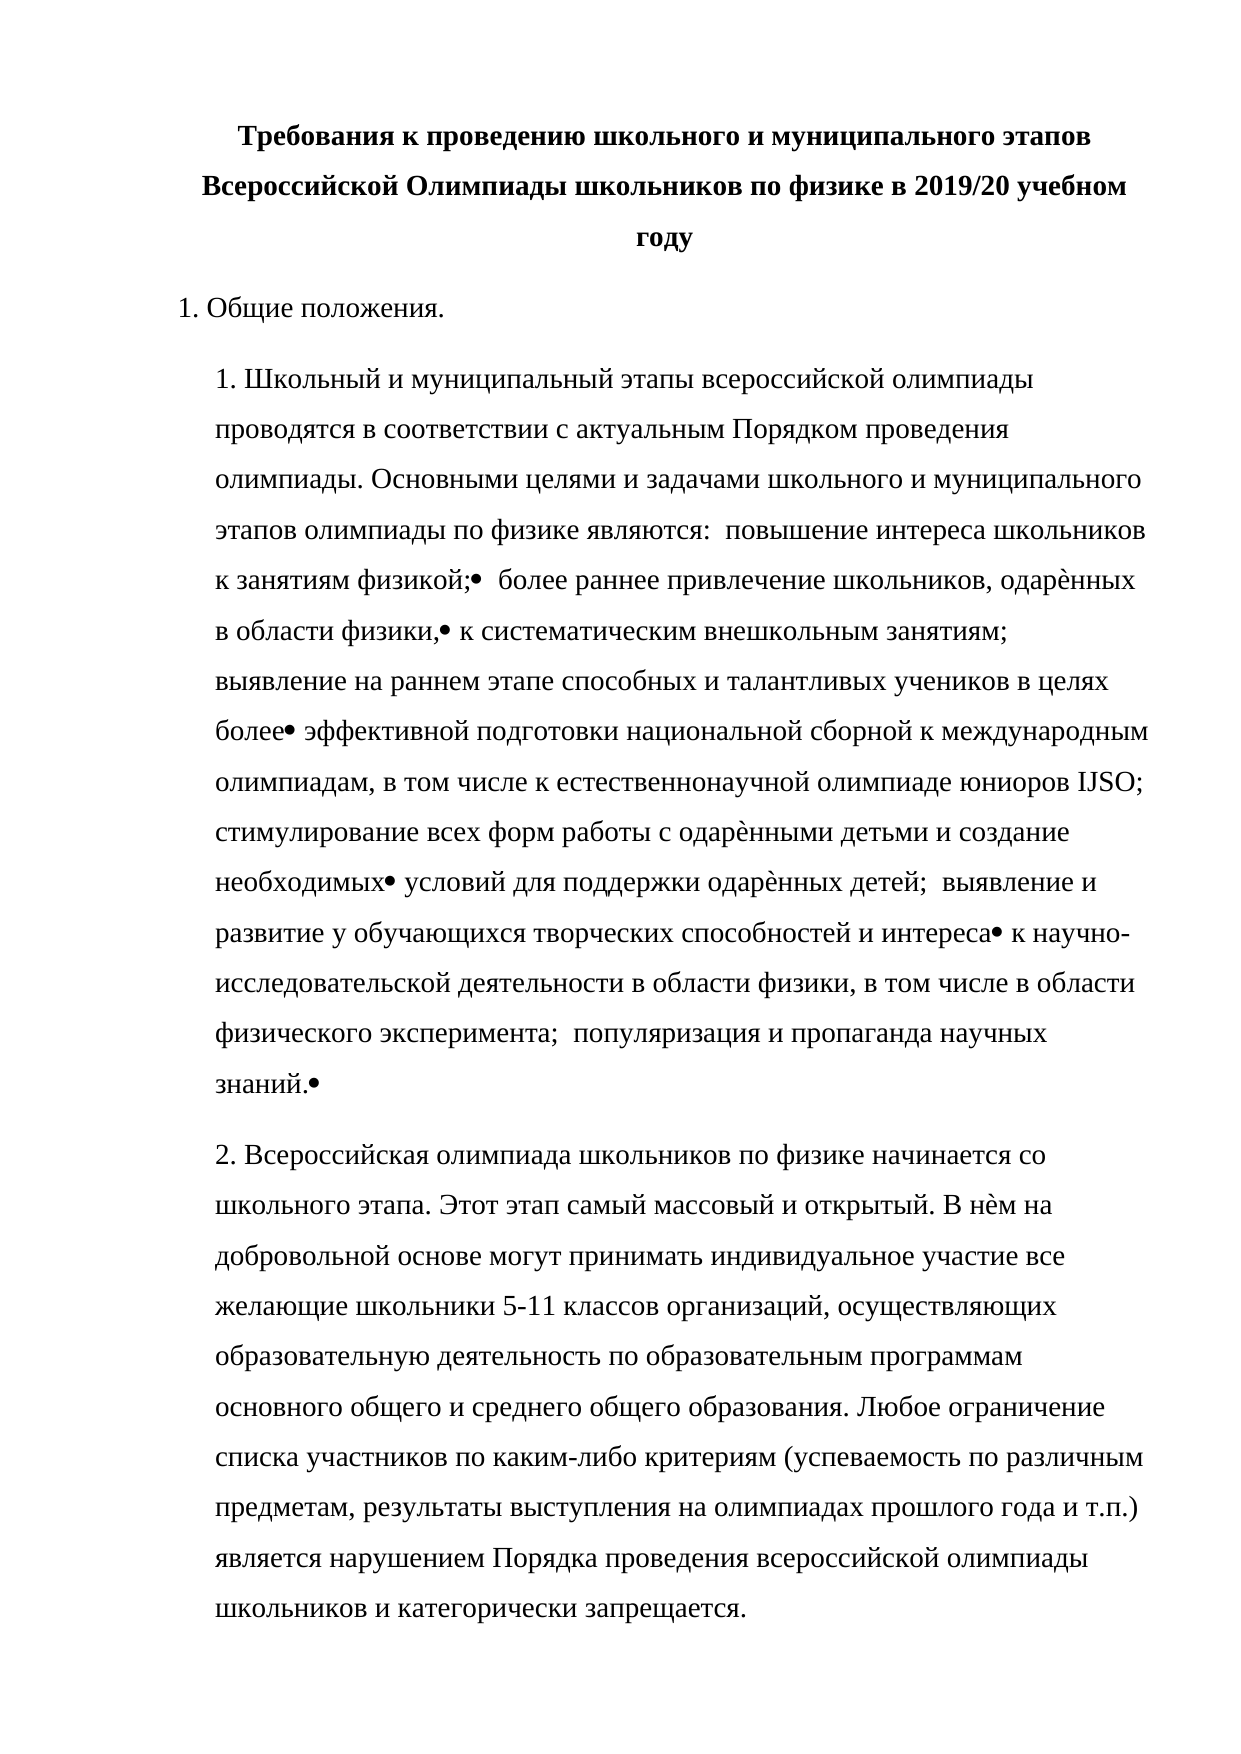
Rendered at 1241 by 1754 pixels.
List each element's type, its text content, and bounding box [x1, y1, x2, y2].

text Требования к проведению школьного и муниципального этапов Всероссийской Олимпиады школьников по физике в 2019/20 учебном году [177, 118, 1152, 252]
text 1. Общие положения. [177, 290, 1152, 323]
text 1. Школьный и муниципальный этапы всероссийской олимпиады проводятся в соответствии с актуальным Порядком проведения олимпиады. Основными целями и задачами школьного и муниципального этапов олимпиады по физике являются: повышение интереса школьников к занятиям физикой; более раннее привлечение школьников, одарѐнных в области физики, к систематическим внешкольным занятиям; выявление на раннем этапе способных и талантливых учеников в целях более эффективной подготовки национальной сборной к международным олимпиадам, в том числе к естественнонаучной олимпиаде юниоров IJSO; стимулирование всех форм работы с одарѐнными детьми и создание необходимых условий для поддержки одарѐнных детей; выявление и развитие у обучающихся творческих способностей и интереса к научно-исследовательской деятельности в области физики, в том числе в области физического эксперимента; популяризация и пропаганда научных знаний. [215, 361, 1152, 1099]
text 2. Всероссийская олимпиада школьников по физике начинается со школьного этапа. Этот этап самый массовый и открытый. В нѐм на добровольной основе могут принимать индивидуальное участие все желающие школьники 5-11 классов организаций, осуществляющих образовательную деятельность по образовательным программам основного общего и среднего общего образования. Любое ограничение списка участников по каким-либо критериям (успеваемость по различным предметам, результаты выступления на олимпиадах прошлого года и т.п.) является нарушением Порядка проведения всероссийской олимпиады школьников и категорически запрещается. [215, 1137, 1152, 1623]
